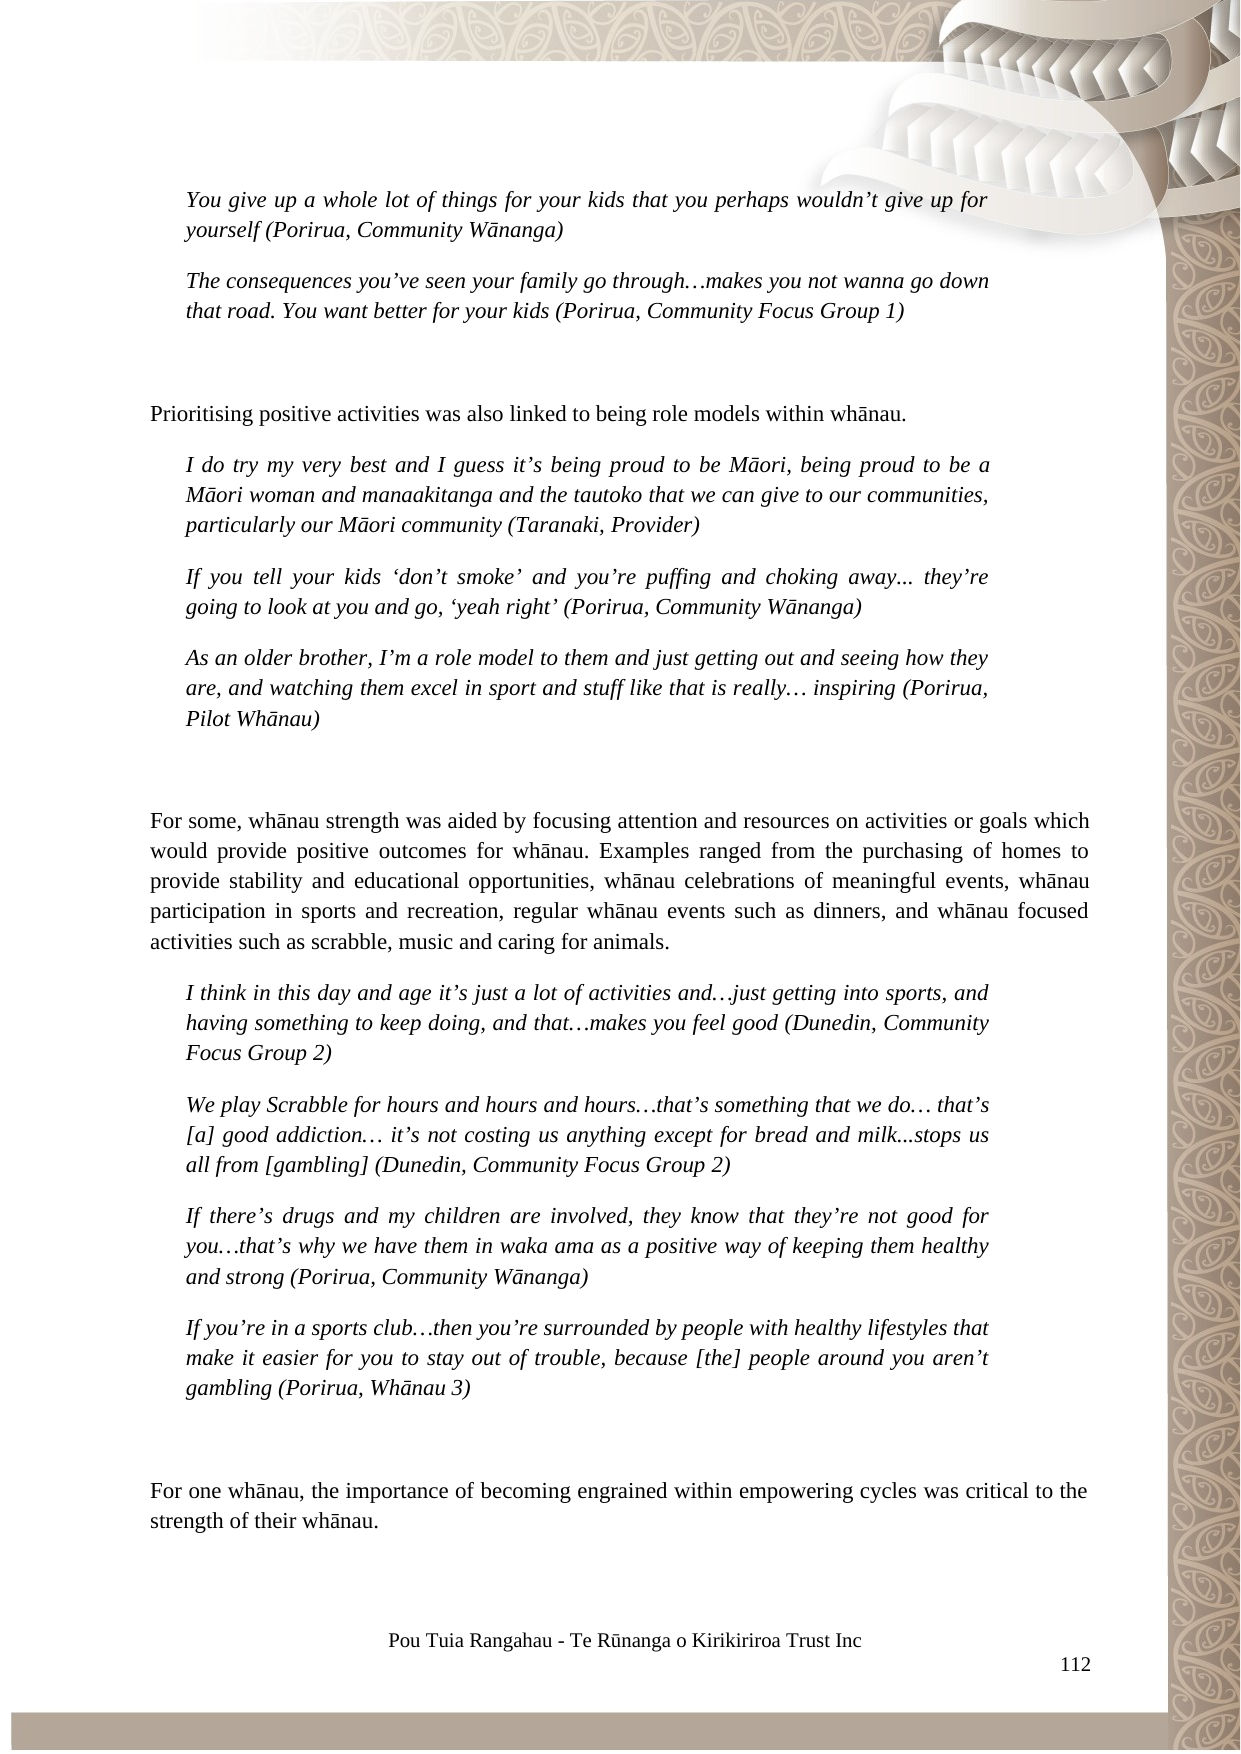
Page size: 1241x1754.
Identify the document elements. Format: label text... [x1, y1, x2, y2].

text I think in this day and age it’s just a lot of activities and…just getting into sports, and having something to keep doing, and that…makes you feel good (Dunedin, Community Focus Group 2) [186, 979, 990, 1066]
text You give up a whole lot of things for your kids that you perhaps wouldn’t give up for yourself (Porirua, Community Wānanga) [186, 186, 989, 243]
text If you’re in a sports club…then you’re surrounded by people with healthy lifestyles that make it easier for you to stay out of trouble, because [the] people around you aren’t gambling (Porirua, Whānau 3) [186, 1314, 990, 1401]
text We play Scrabble for hours and hours and hours…that’s something that we do… that’s [a] good addiction… it’s not costing us anything except for bread and milk...stops us all from [gambling] (Dunedin, Community Focus Group 2) [186, 1091, 990, 1177]
text For some, whānau strength was aided by focusing attention and resources on activities or goals which would provide positive outcomes for whānau. Examples ranged from the purchasing of homes to provide stability and educational opportunities, whānau celebrations of meaningful events, whānau participation in sports and recreation, regular whānau events such as dinners, and whānau focused activities such as scrabble, music and caring for animals. [150, 807, 1091, 954]
picture [10, 0, 1241, 1753]
text 112 [139, 1652, 1091, 1676]
text Prioritising positive activities was also linked to being role models within whānau. [150, 400, 1103, 426]
text If you tell your kids ‘don’t smoke’ and you’re puffing and choking away... they’re going to look at you and go, ‘yeah right’ (Porirua, Community Wānanga) [186, 563, 990, 619]
text The consequences you’ve seen your family go through…makes you not wanna go down that road. You want better for your kids (Porirua, Community Focus Group 1) [186, 267, 990, 324]
text Pou Tuia Rangahau - Te Rūnanga o Kirikiriroa Trust Inc [388, 1628, 1099, 1652]
text I do try my very best and I guess it’s being proud to be Māori, being proud to be a Māori woman and manaakitanga and the tautoko that we can give to our communities, particularly our Māori community (Taranaki, Provider) [186, 451, 990, 538]
text If there’s drugs and my children are involved, they know that they’re not good for you…that’s why we have them in waka ama as a positive way of keeping them healthy and strong (Porirua, Community Wānanga) [186, 1202, 990, 1289]
text As an older brother, I’m a role model to them and just getting out and seeing how they are, and watching them excel in sport and stuff like that is really… inspiring (Porirua, Pilot Whānau) [186, 644, 990, 731]
text For one whānau, the importance of becoming engrained within empowering cycles was critical to the strength of their whānau. [150, 1477, 1090, 1533]
